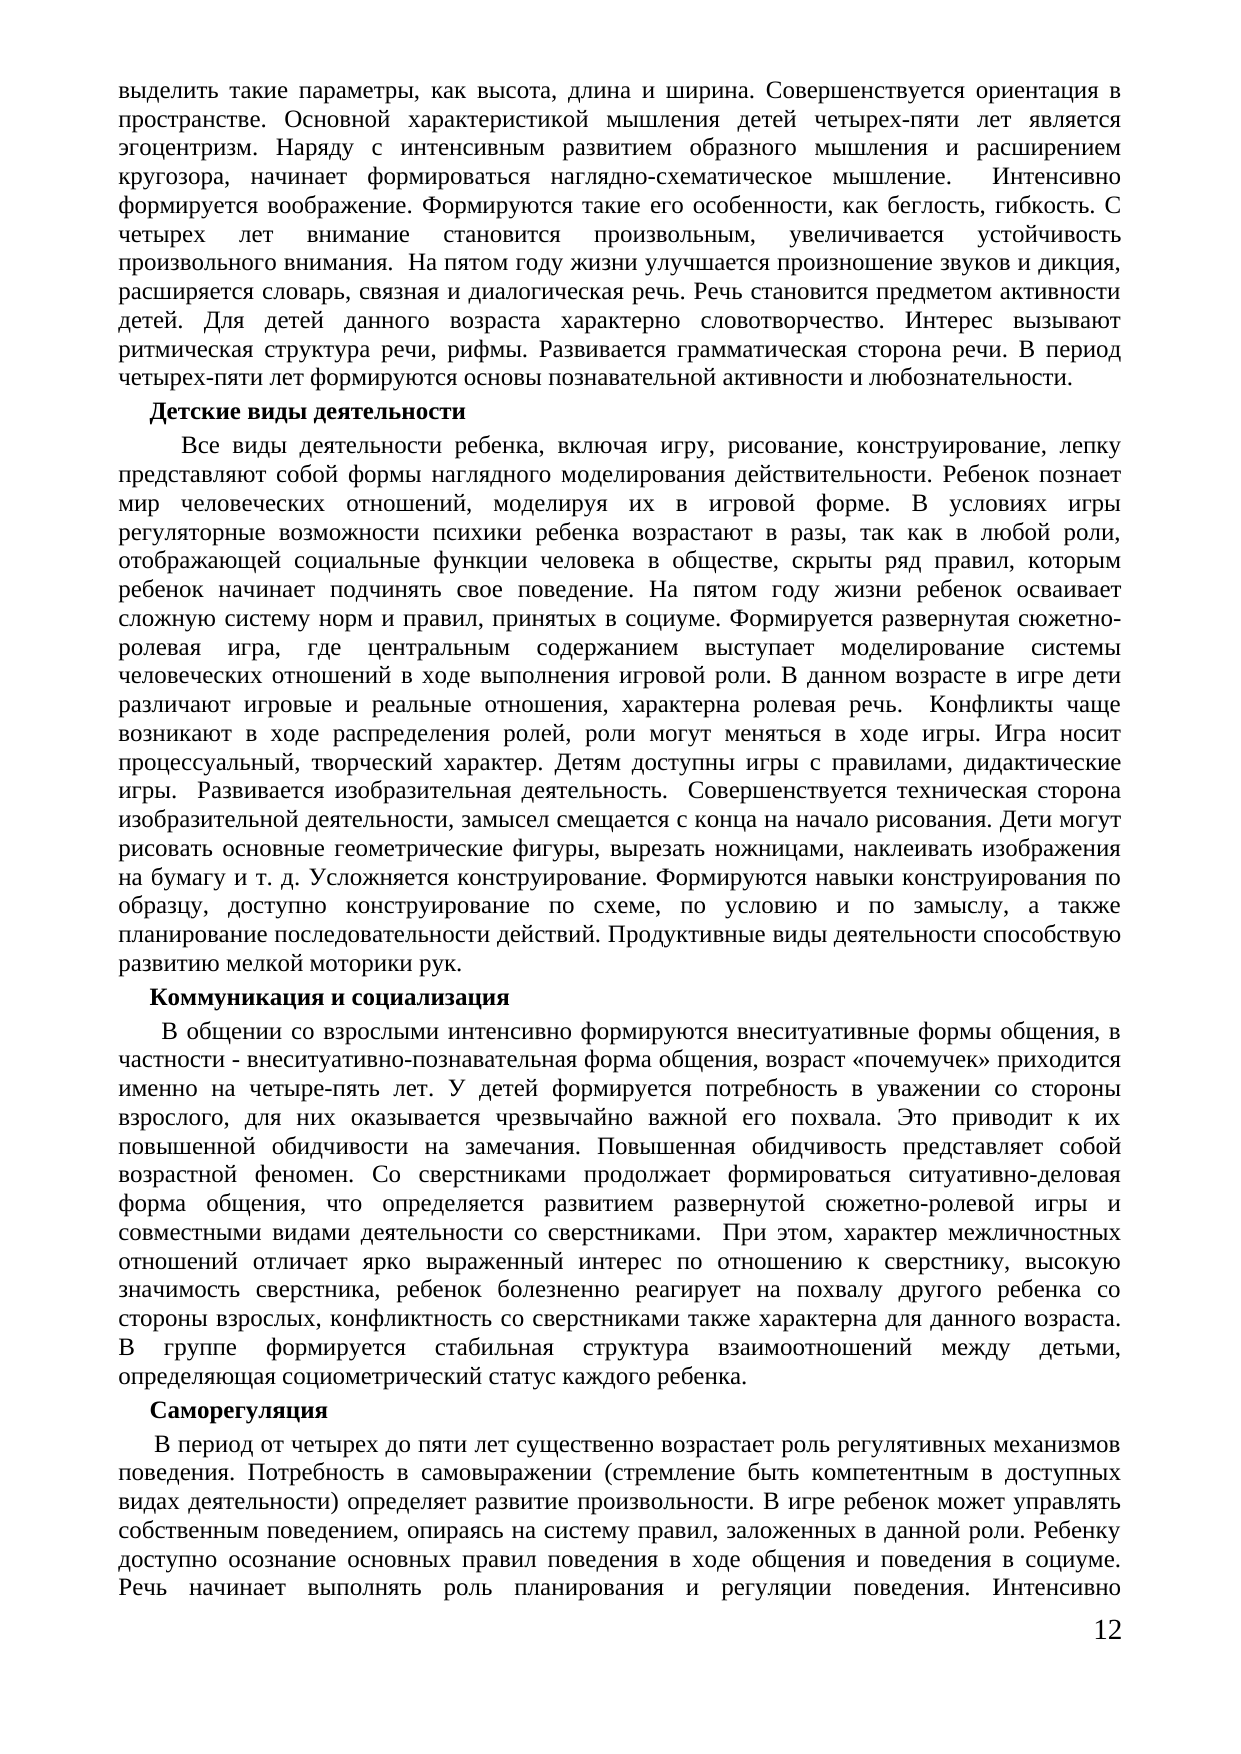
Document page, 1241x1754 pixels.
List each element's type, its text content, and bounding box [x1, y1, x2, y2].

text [118, 1429, 1122, 1601]
text Все виды деятельности ребенка, включая игру, рисование, конструирование, лепку представляют собой формы наглядного моделирования действительности. Ребенок познает мир человеческих отношений, моделируя их в игровой форме. В условиях игры регуляторные возможности психики ребенка возрастают в разы, так как в любой роли, отображающей социальные функции человека в обществе, скрыты ряд правил, которым ребенок начинает подчинять свое поведение. На пятом году жизни ребенок осваивает сложную систему норм и правил, принятых в социуме. Формируется развернутая сюжетно-ролевая игра, где центральным содержанием выступает моделирование системы человеческих отношений в ходе выполнения игровой роли. В данном возрасте в игре дети различают игровые и реальные отношения, характерна ролевая речь. Конфликты чаще возникают в ходе распределения ролей, роли могут меняться в ходе игры. Игра носит процессуальный, творческий характер. Детям доступны игры с правилами, дидактические игры. Развивается изобразительная деятельность. Совершенствуется техническая сторона изобразительной деятельности, замысел смещается с конца на начало рисования. Дети могут рисовать основные геометрические фигуры, вырезать ножницами, наклеивать изображения на бумагу и т. д. Усложняется конструирование. Формируются навыки конструирования по образцу, доступно конструирование по схеме, по условию и по замыслу, а также планирование последовательности действий. Продуктивные виды деятельности способствую развитию мелкой моторики рук. [118, 430, 1122, 977]
text Коммуникация и социализация [118, 982, 1122, 1011]
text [118, 75, 1122, 391]
text В общении со взрослыми интенсивно формируются внеситуативные формы общения, в частности - внеситуативно-познавательная форма общения, возраст «почемучек» приходится именно на четыре-пять лет. У детей формируется потребность в уважении со стороны взрослого, для них оказывается чрезвычайно важной его похвала. Это приводит к их повышенной обидчивости на замечания. Повышенная обидчивость представляет собой возрастной феномен. Со сверстниками продолжает формироваться ситуативно-деловая форма общения, что определяется развитием развернутой сюжетно-ролевой игры и совместными видами деятельности со сверстниками. При этом, характер межличностных отношений отличает ярко выраженный интерес по отношению к сверстнику, высокую значимость сверстника, ребенок болезненно реагирует на похвалу другого ребенка со стороны взрослых, конфликтность со сверстниками также характерна для данного возраста. В группе формируется стабильная структура взаимоотношений между детьми, определяющая социометрический статус каждого ребенка. [118, 1016, 1122, 1389]
text Саморегуляция [118, 1395, 1122, 1423]
text Детские виды деятельности [118, 396, 1122, 425]
